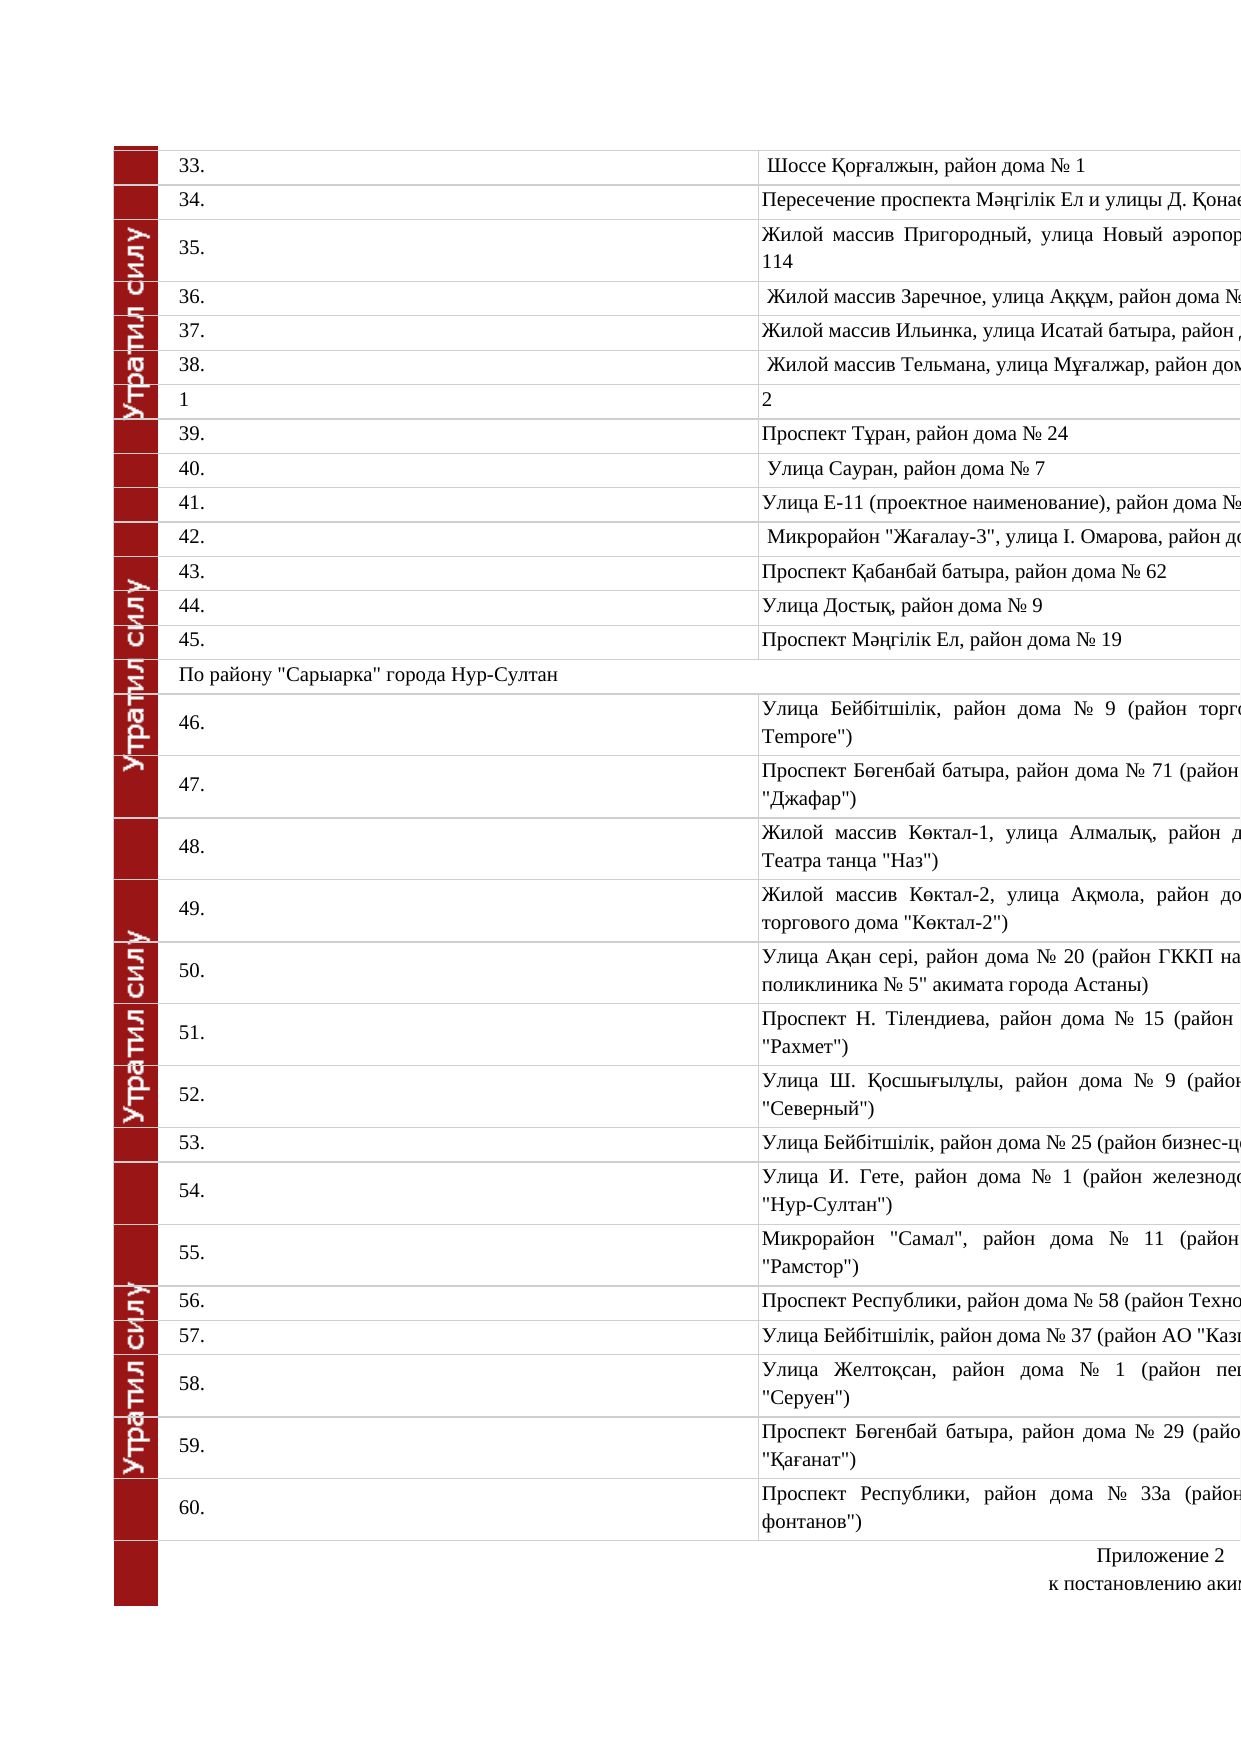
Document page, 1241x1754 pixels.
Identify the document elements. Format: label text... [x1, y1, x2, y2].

table_cell Жилой массив Заречное, улица Аққұм, район дома № 17 [759, 282, 1240, 315]
table_cell Микрорайон "Самал", район дома № 11 (район торгового дома "Рамстор") [759, 1225, 1240, 1285]
table_cell Проспект Н. Тілендиева, район дома № 15 (район торгового центра "Рахмет") [759, 1004, 1240, 1065]
table_cell 52. [114, 1066, 758, 1127]
table_cell 47. [114, 756, 758, 817]
picture [114, 1596, 158, 1606]
table_cell 55. [114, 1225, 758, 1285]
table_cell 1 [114, 385, 758, 418]
table_cell Жилой массив Тельмана, улица Мұғалжар, район дома № 65 [759, 351, 1240, 384]
table_cell По району "Сарыарка" города Нур-Султан [114, 660, 1240, 693]
table_cell Проспект Бөгенбай батыра, район дома № 71 (район торгового центра "Джафар") [759, 756, 1240, 817]
table_cell Улица Е-11 (проектное наименование), район дома № 8 [759, 488, 1240, 521]
table_cell Улица Достық, район дома № 9 [759, 591, 1240, 624]
table_cell Улица Бейбітшілік, район дома № 37 (район АО "Казпочта") [759, 1321, 1240, 1354]
table_cell Улица Ш. Қосшығылұлы, район дома № 9 (район торгового дома "Северный") [759, 1066, 1240, 1127]
table_cell Улица Бейбітшілік, район дома № 25 (район бизнес-центра "Өркен") [759, 1128, 1240, 1161]
table_cell 56. [114, 1287, 758, 1320]
table_header [113, 1541, 923, 1596]
table_cell 43. [114, 557, 758, 590]
table_cell Микрорайон "Жағалау-3", улица I. Омарова, район дома № 4 [759, 523, 1240, 556]
table_cell 57. [114, 1321, 758, 1354]
table_header Приложение 2 к постановлению акимата города Нур-Султан от 29 апреля 2019 года № 1-525 [924, 1541, 1240, 1596]
table_cell Проспект Қабанбай батыра, район дома № 62 [759, 557, 1240, 590]
table_cell 51. [114, 1004, 758, 1065]
table_cell 46. [114, 695, 758, 755]
table_cell Жилой массив Көктал-1, улица Алмалық, район дома № 1 (район Театра танца "Наз") [759, 819, 1240, 879]
table_cell 45. [114, 626, 758, 659]
table_cell 36. [114, 282, 758, 315]
table_cell 42. [114, 523, 758, 556]
table_cell 49. [114, 880, 758, 941]
table_cell Проспект Тұран, район дома № 24 [759, 420, 1240, 453]
table_cell Жилой массив Пригородный, улица Новый аэропорт, район дома № 114 [759, 220, 1240, 281]
table_cell Проспект Республики, район дома № 33а (район сквера "Каскад фонтанов") [759, 1479, 1240, 1540]
table_cell 54. [114, 1163, 758, 1223]
table_cell Пересечение проспекта Мәңгілік Ел и улицы Д. Қонаева [759, 186, 1240, 219]
table_cell Улица Сауран, район дома № 7 [759, 454, 1240, 487]
table_cell 50. [114, 943, 758, 1003]
table_cell Улица Желтоқсан, район дома № 1 (район пешеходного моста "Серуен") [759, 1355, 1240, 1416]
table_cell 37. [114, 316, 758, 349]
table_cell Проспект Мәңгілік Ел, район дома № 19 [759, 626, 1240, 659]
table_cell 58. [114, 1355, 758, 1416]
table_cell Улица И. Гете, район дома № 1 (район железнодорожного вокзала "Нур-Султан") [759, 1163, 1240, 1223]
table_cell 34. [114, 186, 758, 219]
table_cell 60. [114, 1479, 758, 1540]
table_cell 2 [759, 385, 1240, 418]
table_cell Проспект Республики, район дома № 58 (район Технопарка) [759, 1287, 1240, 1320]
table_cell 33. [114, 151, 758, 184]
table_cell Шоссе Қорғалжын, район дома № 1 [759, 151, 1240, 184]
table_cell 59. [114, 1418, 758, 1478]
table_cell Улица Бейбітшілік, район дома № 9 (район торгового дома "Sine Tempore") [759, 695, 1240, 755]
table_cell Жилой массив Көктал-2, улица Ақмола, район дома № 24 (район торгового дома "Көктал-2") [759, 880, 1240, 941]
table_cell 39. [114, 420, 758, 453]
picture [114, 146, 158, 150]
table_cell 40. [114, 454, 758, 487]
table_cell 35. [114, 220, 758, 281]
table_cell 44. [114, 591, 758, 624]
table_cell 38. [114, 351, 758, 384]
table_cell 53. [114, 1128, 758, 1161]
table_cell 48. [114, 819, 758, 879]
table_cell 41. [114, 488, 758, 521]
table_cell Жилой массив Ильинка, улица Исатай батыра, район дома № 141/1 [759, 316, 1240, 349]
table_cell Проспект Бөгенбай батыра, район дома № 29 (район столовых сетей "Қағанат") [759, 1418, 1240, 1478]
table_cell Улица Ақан cері, район дома № 20 (район ГККП на ПХВ "Городская поликлиника № 5" акимата города Астаны) [759, 943, 1240, 1003]
